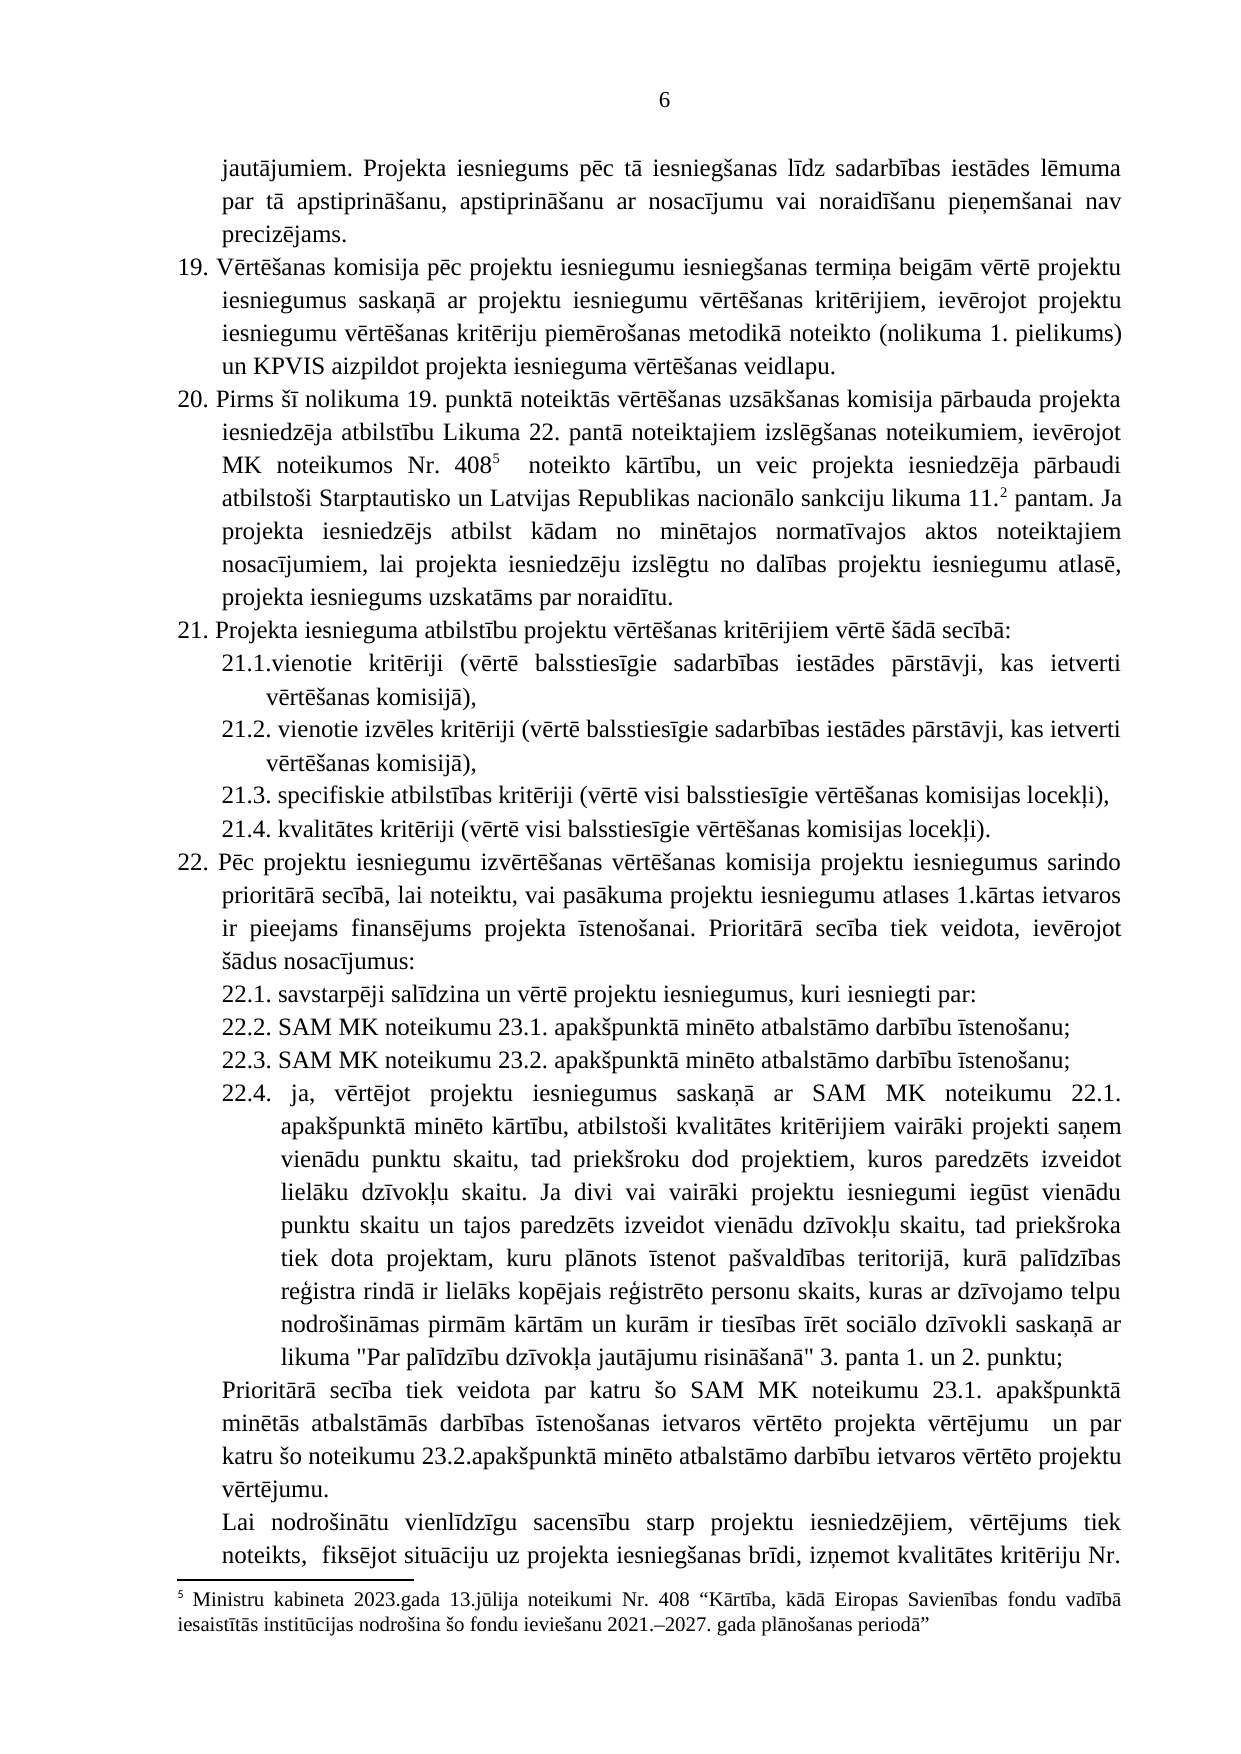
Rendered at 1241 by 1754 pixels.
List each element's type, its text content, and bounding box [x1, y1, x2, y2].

text 22.2. SAM MK noteikumu 23.1. apakšpunktā minēto atbalstāmo darbību īstenošanu; [222, 1012, 1122, 1041]
text 21.3. specifiskie atbilstības kritēriji (vērtē visi balsstiesīgie vērtēšanas komisijas locekļi), [221, 781, 1122, 809]
text 21.4. kvalitātes kritēriji (vērtē visi balsstiesīgie vērtēšanas komisijas locekļi). [221, 814, 1122, 842]
text 21.2. vienotie izvēles kritēriji (vērtē balsstiesīgie sadarbības iestādes pārstāvji, kas ietverti vērtēšanas komisijā), [221, 714, 1122, 776]
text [177, 153, 1122, 248]
text 22. Pēc projektu iesniegumu izvērtēšanas vērtēšanas komisija projektu iesniegumus sarindo prioritārā secībā, lai noteiktu, vai pasākuma projektu iesniegumu atlases 1.kārtas ietvaros ir pieejams finansējums projekta īstenošanai. Prioritārā secība tiek veidota, ievērojot šādus nosacījumus: [177, 847, 1122, 974]
text 21. Projekta iesnieguma atbilstību projektu vērtēšanas kritērijiem vērtē šādā secībā: [177, 616, 1122, 644]
text 22.4. ja, vērtējot projektu iesniegumus saskaņā ar SAM MK noteikumu 22.1. apakšpunktā minēto kārtību, atbilstoši kvalitātes kritērijiem vairāki projekti saņem vienādu punktu skaitu, tad priekšroku dod projektiem, kuros paredzēts izveidot lielāku dzīvokļu skaitu. Ja divi vai vairāki projektu iesniegumi iegūst vienādu punktu skaitu un tajos paredzēts izveidot vienādu dzīvokļu skaitu, tad priekšroka tiek dota projektam, kuru plānots īstenot pašvaldības teritorijā, kurā palīdzības reģistra rindā ir lielāks kopējais reģistrēto personu skaits, kuras ar dzīvojamo telpu nodrošināmas pirmām kārtām un kurām ir tiesības īrēt sociālo dzīvokli saskaņā ar likuma "Par palīdzību dzīvokļa jautājumu risināšanā" 3. panta 1. un 2. punktu; [222, 1078, 1122, 1371]
text 20. Pirms šī nolikuma 19. punktā noteiktās vērtēšanas uzsākšanas komisija pārbauda projekta iesniedzēja atbilstību Likuma 22. pantā noteiktajiem izslēgšanas noteikumiem, ievērojot MK noteikumos Nr. 408 noteikto kārtību, un veic projekta iesniedzēja pārbaudi atbilstoši Starptautisko un Latvijas Republikas nacionālo sankciju likuma 11.2 pantam. Ja projekta iesniedzējs atbilst kādam no minētajos normatīvajos aktos noteiktajiem nosacījumiem, lai projekta iesniedzēju izslēgtu no dalības projektu iesniegumu atlasē, projekta iesniegums uzskatāms par noraidītu. [177, 384, 1122, 611]
text 19. Vērtēšanas komisija pēc projektu iesniegumu iesniegšanas termiņa beigām vērtē projektu iesniegumus saskaņā ar projektu iesniegumu vērtēšanas kritērijiem, ievērojot projektu iesniegumu vērtēšanas kritēriju piemērošanas metodikā noteikto (nolikuma 1. pielikums) un KPVIS aizpildot projekta iesnieguma vērtēšanas veidlapu. [177, 252, 1122, 380]
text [222, 1507, 1122, 1569]
text Prioritārā secība tiek veidota par katru šo SAM MK noteikumu 23.1. apakšpunktā minētās atbalstāmās darbības īstenošanas ietvaros vērtēto projekta vērtējumu un par katru šo noteikumu 23.2.apakšpunktā minēto atbalstāmo darbību ietvaros vērtēto projektu vērtējumu. [222, 1375, 1122, 1503]
text 22.1. savstarpēji salīdzina un vērtē projektu iesniegumus, kuri iesniegti par: [222, 979, 1122, 1007]
text 21.1.vienotie kritēriji (vērtē balsstiesīgie sadarbības iestādes pārstāvji, kas ietverti vērtēšanas komisijā), [221, 648, 1122, 710]
text 22.3. SAM MK noteikumu 23.2. apakšpunktā minēto atbalstāmo darbību īstenošanu; [222, 1045, 1122, 1073]
